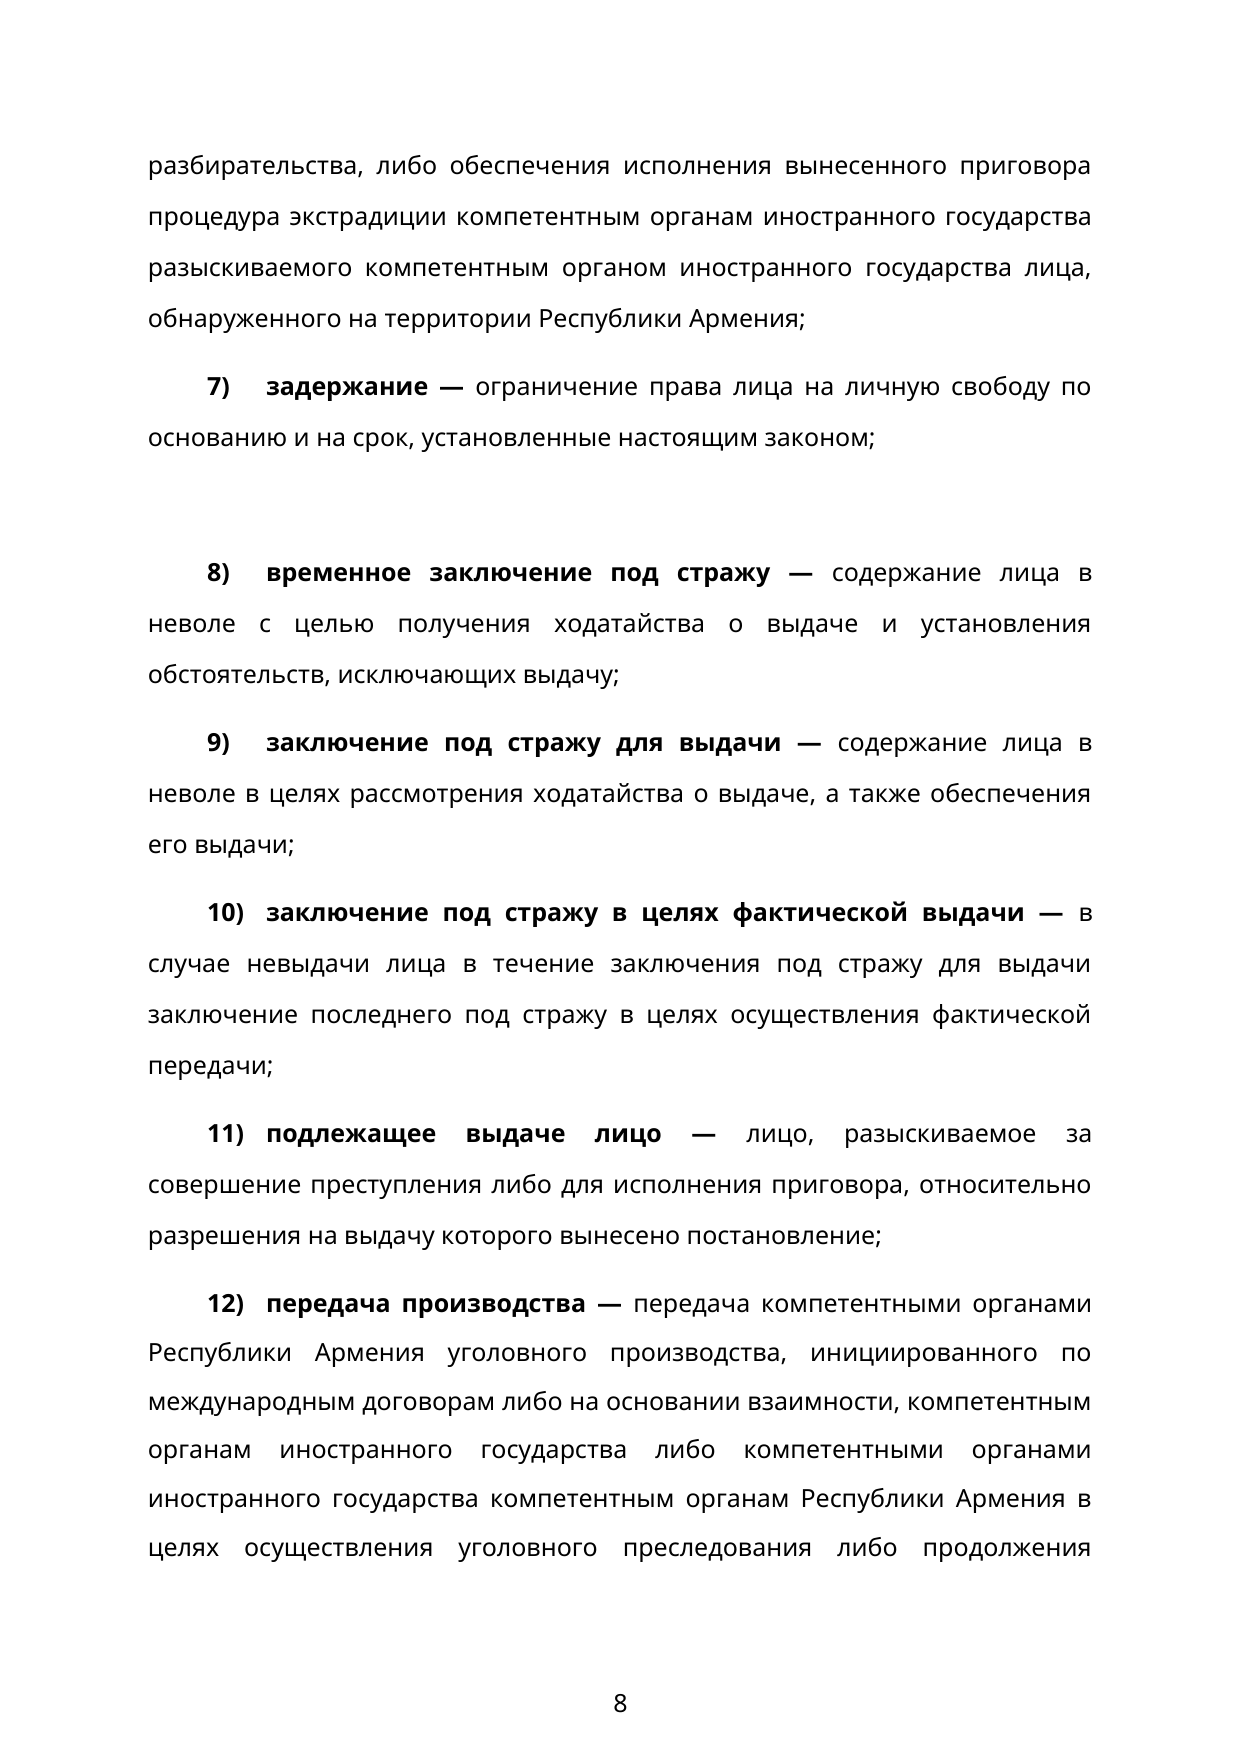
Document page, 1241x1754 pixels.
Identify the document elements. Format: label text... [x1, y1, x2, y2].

text 8) временное заключение под стражу — содержание лица в неволе с целью получения ходатайства о выдаче и установления обстоятельств, исключающих выдачу; [148, 555, 1092, 691]
text 10) заключение под стражу в целях фактической выдачи — в случае невыдачи лица в течение заключения под стражу для выдачи заключение последнего под стражу в целях осуществления фактической передачи; [148, 894, 1092, 1082]
text 11) подлежащее выдаче лицо — лицо, разыскиваемое за совершение преступления либо для исполнения приговора, относительно разрешения на выдачу которого вынесено постановление; [148, 1115, 1092, 1252]
text 9) заключение под стражу для выдачи — содержание лица в неволе в целях рассмотрения ходатайства о выдаче, а также обеспечения его выдачи; [148, 725, 1092, 861]
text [148, 148, 1092, 335]
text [148, 1285, 1092, 1564]
text 7) задержание — ограничение права лица на личную свободу по основанию и на срок, установленные настоящим законом; [148, 368, 1092, 454]
